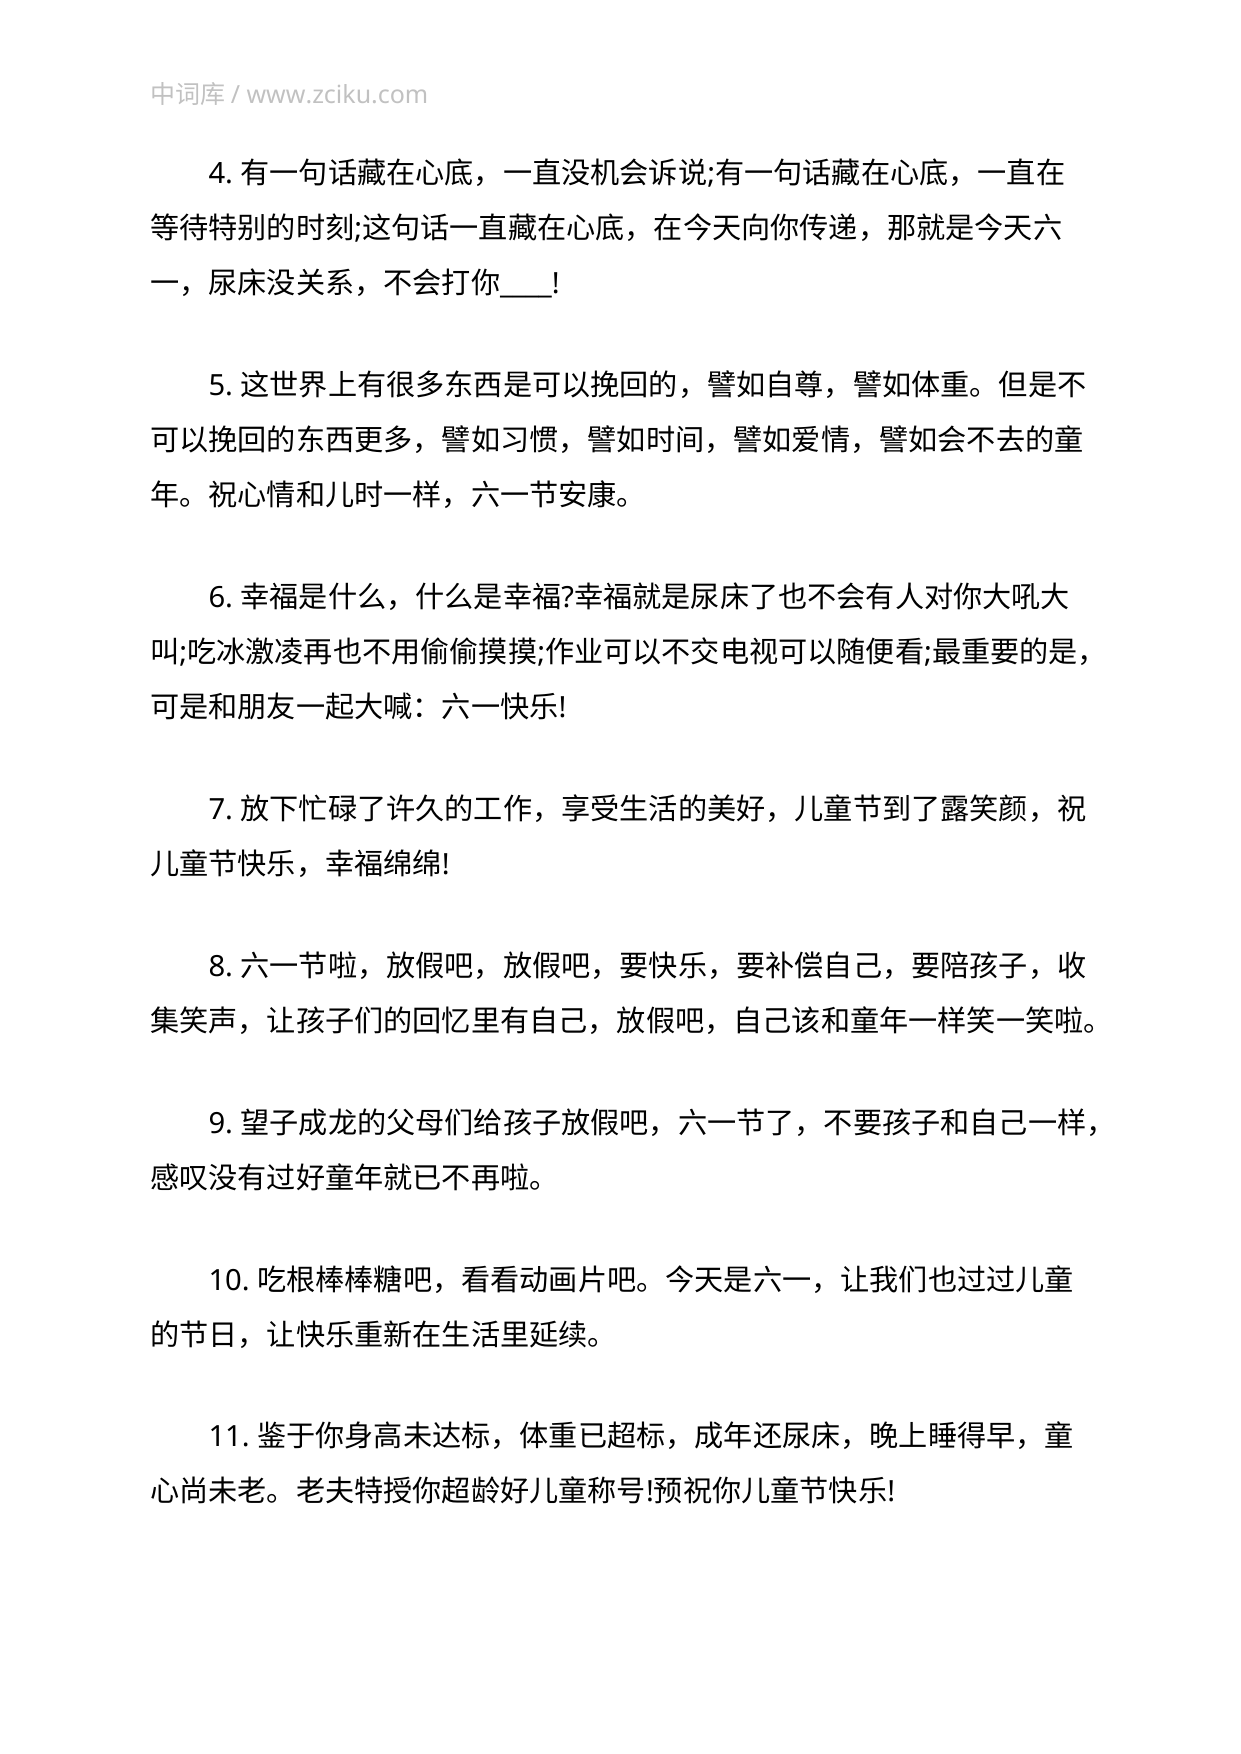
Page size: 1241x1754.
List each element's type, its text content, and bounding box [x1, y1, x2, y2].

text 6. 幸福是什么，什么是幸福?幸福就是尿床了也不会有人对你大吼大叫;吃冰激凌再也不用偷偷摸摸;作业可以不交电视可以随便看;最重要的是，可是和朋友一起大喊：六一快乐! [150, 574, 1090, 726]
text 7. 放下忙碌了许久的工作，享受生活的美好，儿童节到了露笑颜，祝儿童节快乐，幸福绵绵! [150, 786, 1090, 883]
text 10. 吃根棒棒糖吧，看看动画片吧。今天是六一，让我们也过过儿童的节日，让快乐重新在生活里延续。 [150, 1256, 1090, 1353]
text 9. 望子成龙的父母们给孩子放假吧，六一节了，不要孩子和自己一样，感叹没有过好童年就已不再啦。 [150, 1099, 1090, 1197]
text 4. 有一句话藏在心底，一直没机会诉说;有一句话藏在心底，一直在等待特别的时刻;这句话一直藏在心底，在今天向你传递，那就是今天六一，尿床没关系，不会打你____! [150, 150, 1090, 302]
text 11. 鉴于你身高未达标，体重已超标，成年还尿床，晚上睡得早，童心尚未老。老夫特授你超龄好儿童称号!预祝你儿童节快乐! [150, 1413, 1090, 1510]
text 5. 这世界上有很多东西是可以挽回的，譬如自尊，譬如体重。但是不可以挽回的东西更多，譬如习惯，譬如时间，譬如爱情，譬如会不去的童年。祝心情和儿时一样，六一节安康。 [150, 362, 1090, 514]
text 8. 六一节啦，放假吧，放假吧，要快乐，要补偿自己，要陪孩子，收集笑声，让孩子们的回忆里有自己，放假吧，自己该和童年一样笑一笑啦。 [150, 943, 1090, 1040]
